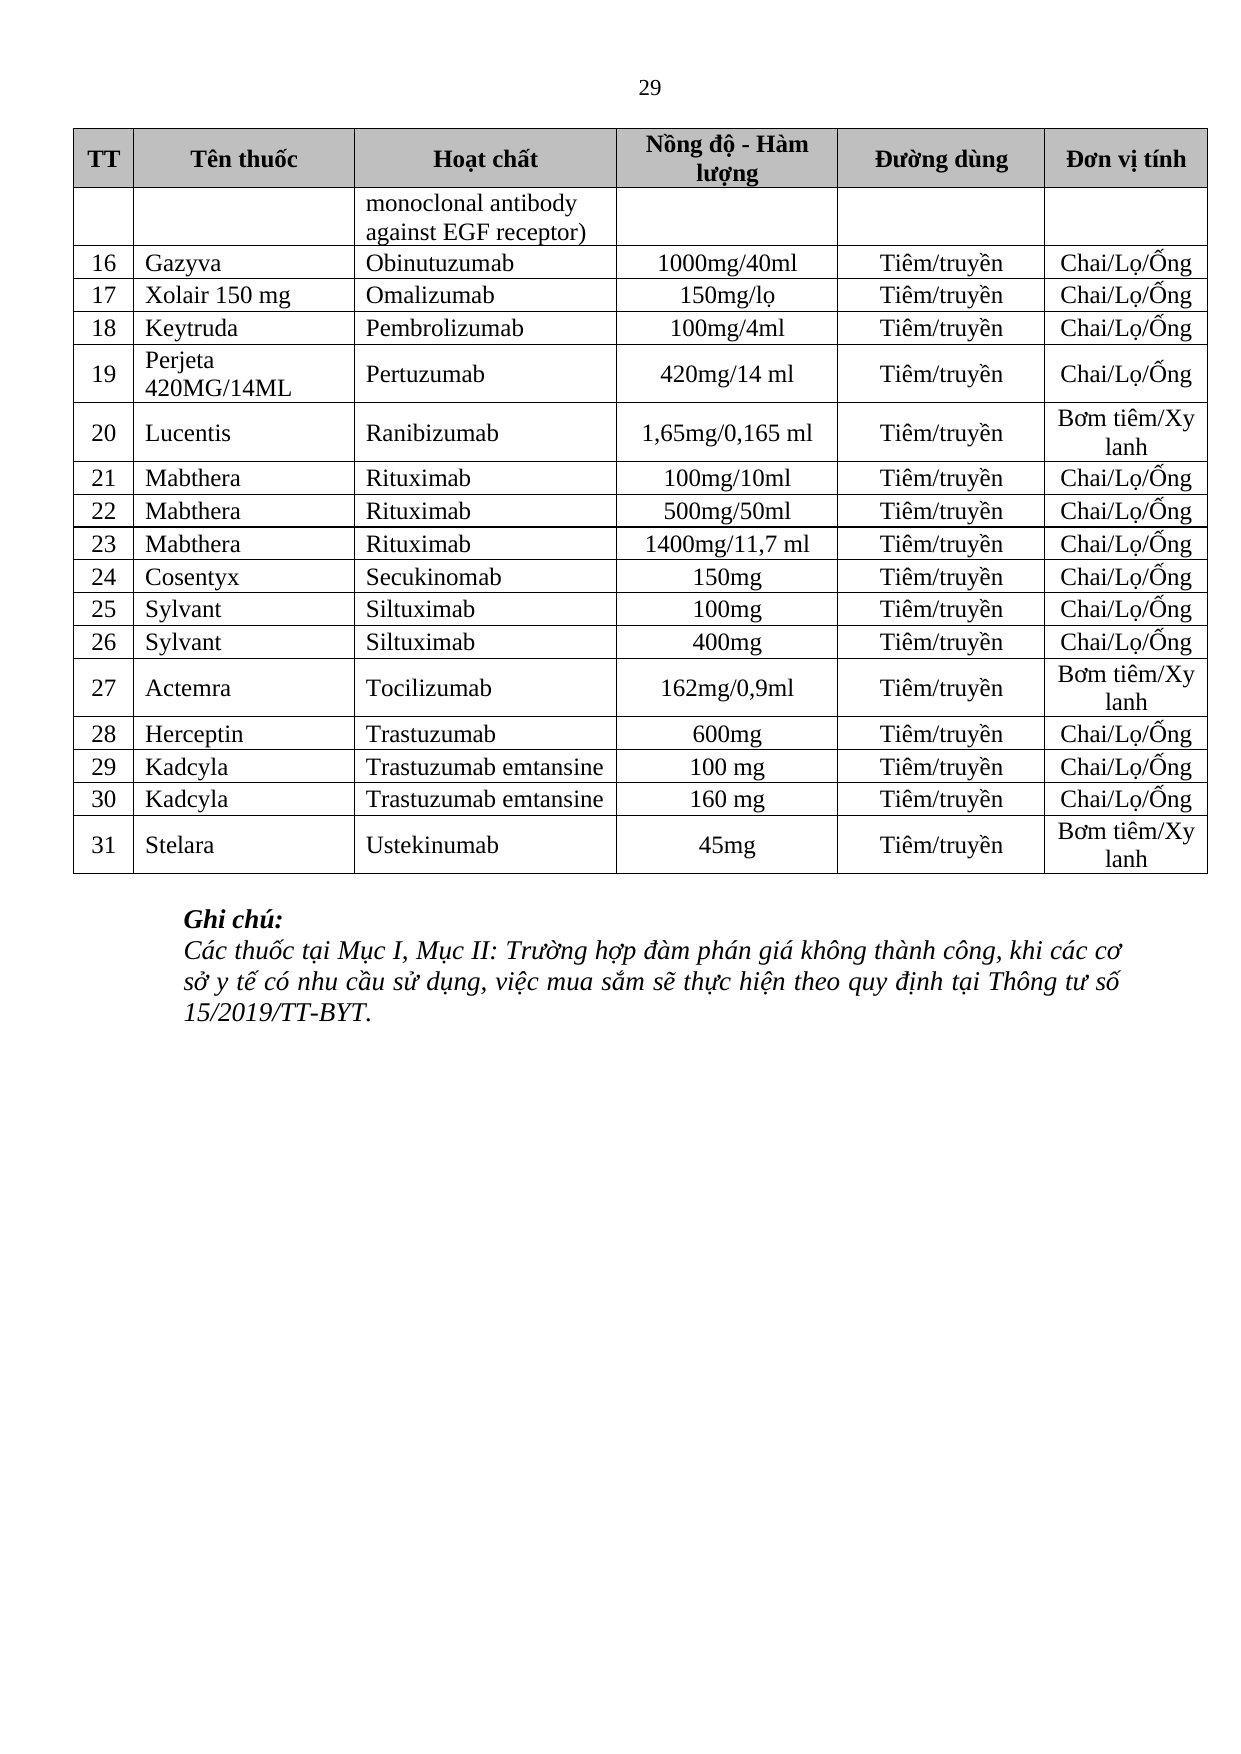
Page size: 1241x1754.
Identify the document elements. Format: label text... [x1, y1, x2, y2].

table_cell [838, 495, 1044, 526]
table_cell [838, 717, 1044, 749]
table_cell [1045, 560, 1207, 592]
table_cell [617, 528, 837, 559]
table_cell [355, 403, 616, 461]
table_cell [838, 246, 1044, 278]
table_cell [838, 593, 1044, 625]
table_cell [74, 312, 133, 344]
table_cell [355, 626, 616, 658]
table_header Đường dùng [838, 129, 1044, 187]
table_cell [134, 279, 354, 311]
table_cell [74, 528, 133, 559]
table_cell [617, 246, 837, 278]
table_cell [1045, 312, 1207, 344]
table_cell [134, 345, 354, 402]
table_header TT [74, 129, 133, 187]
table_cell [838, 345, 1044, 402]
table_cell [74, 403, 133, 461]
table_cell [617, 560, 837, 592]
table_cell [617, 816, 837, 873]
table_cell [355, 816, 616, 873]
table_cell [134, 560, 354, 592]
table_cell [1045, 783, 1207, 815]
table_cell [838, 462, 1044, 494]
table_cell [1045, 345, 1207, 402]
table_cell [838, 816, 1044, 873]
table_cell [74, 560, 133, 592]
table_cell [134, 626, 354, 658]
text Các thuốc tại Mục I, Mục II: Trường hợp đàm phán giá không thành công, khi các cơ sở y tế có nhu cầu sử dụng, việc mua sắm sẽ thực hiện theo quy định tại Thông tư số 15/2019/TT-BYT. [183, 934, 1122, 1028]
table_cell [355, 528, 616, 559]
table_header Nồng độ - Hàm lượng [617, 129, 837, 187]
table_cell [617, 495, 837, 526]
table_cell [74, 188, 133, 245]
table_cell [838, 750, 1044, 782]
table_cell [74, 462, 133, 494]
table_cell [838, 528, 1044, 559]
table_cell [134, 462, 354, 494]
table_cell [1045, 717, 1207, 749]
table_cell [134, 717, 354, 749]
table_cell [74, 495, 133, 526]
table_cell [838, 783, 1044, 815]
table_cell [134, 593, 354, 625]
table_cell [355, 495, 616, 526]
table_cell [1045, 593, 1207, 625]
table_header Đơn vị tính [1045, 129, 1207, 187]
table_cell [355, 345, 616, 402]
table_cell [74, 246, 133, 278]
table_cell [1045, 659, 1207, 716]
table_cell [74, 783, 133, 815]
table_header Tên thuốc [134, 129, 354, 187]
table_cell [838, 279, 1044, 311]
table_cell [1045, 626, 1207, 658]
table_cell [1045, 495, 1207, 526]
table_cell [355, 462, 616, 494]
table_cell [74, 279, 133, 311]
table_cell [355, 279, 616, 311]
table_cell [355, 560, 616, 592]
table_header Hoạt chất [355, 129, 616, 187]
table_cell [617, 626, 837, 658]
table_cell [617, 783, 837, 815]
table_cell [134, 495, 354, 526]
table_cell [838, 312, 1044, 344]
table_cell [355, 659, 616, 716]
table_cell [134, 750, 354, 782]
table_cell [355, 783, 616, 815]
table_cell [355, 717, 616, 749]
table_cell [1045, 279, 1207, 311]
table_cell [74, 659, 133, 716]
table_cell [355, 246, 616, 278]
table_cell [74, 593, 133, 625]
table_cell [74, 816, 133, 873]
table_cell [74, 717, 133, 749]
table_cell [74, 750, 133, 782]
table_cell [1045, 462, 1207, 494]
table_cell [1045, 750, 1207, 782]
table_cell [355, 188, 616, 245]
text Ghi chú: [183, 903, 1122, 934]
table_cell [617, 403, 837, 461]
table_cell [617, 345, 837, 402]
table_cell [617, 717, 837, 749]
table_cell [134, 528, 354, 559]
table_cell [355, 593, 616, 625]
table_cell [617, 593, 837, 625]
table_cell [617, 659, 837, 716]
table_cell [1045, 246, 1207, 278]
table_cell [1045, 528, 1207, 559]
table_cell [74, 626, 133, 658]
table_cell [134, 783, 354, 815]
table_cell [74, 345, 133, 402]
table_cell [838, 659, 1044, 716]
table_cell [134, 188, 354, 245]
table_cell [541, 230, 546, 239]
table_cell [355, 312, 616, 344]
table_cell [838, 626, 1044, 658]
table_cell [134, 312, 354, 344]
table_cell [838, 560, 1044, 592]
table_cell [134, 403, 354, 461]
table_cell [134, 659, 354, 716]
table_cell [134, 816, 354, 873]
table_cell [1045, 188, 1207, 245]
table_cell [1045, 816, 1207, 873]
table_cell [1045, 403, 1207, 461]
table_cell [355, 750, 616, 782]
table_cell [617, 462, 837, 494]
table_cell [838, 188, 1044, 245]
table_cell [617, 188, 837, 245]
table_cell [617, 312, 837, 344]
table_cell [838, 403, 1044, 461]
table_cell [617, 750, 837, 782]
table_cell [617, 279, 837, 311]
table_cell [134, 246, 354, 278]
